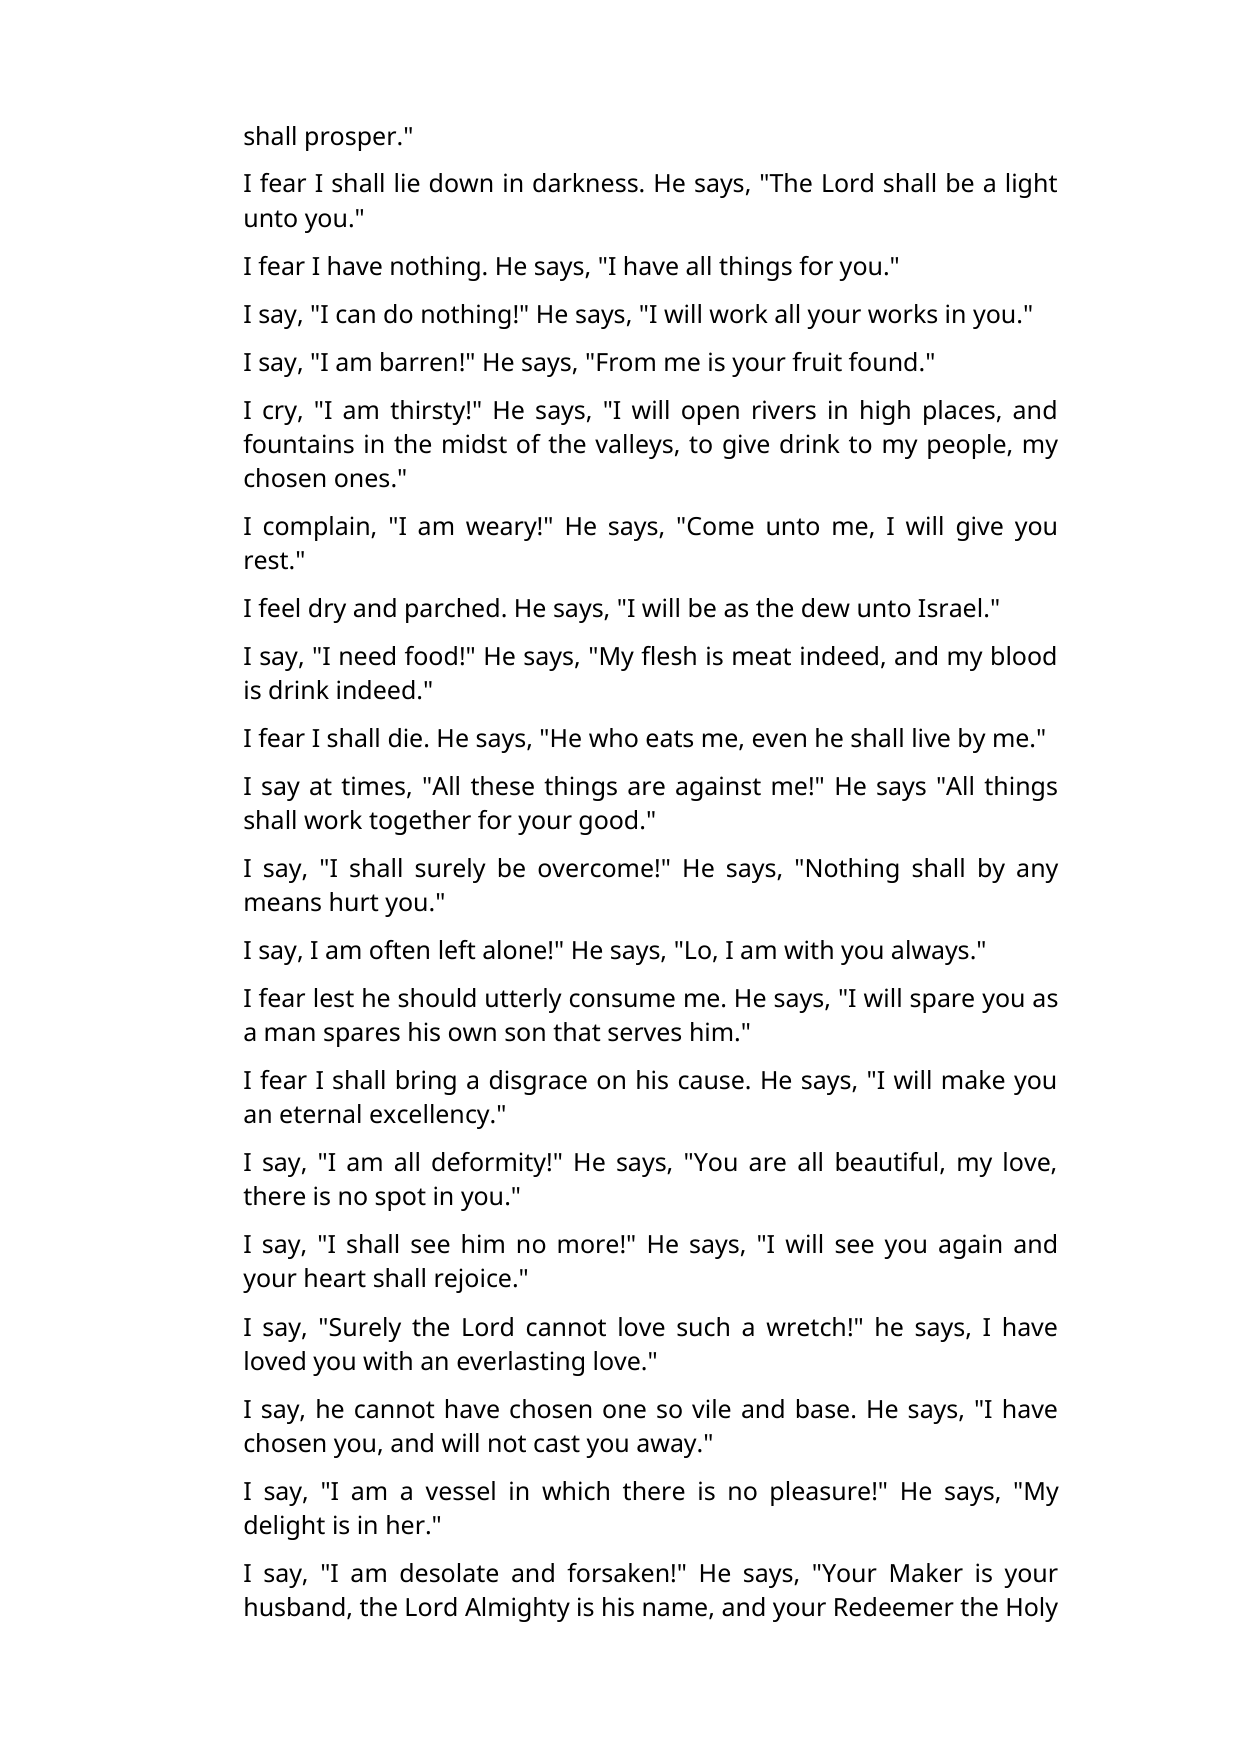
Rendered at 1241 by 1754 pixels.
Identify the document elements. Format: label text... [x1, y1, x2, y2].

text I say, "I shall see him no more!" He says, "I will see you again and your heart shall rejoice." [243, 1227, 1059, 1295]
text I complain, "I am weary!" He says, "Come unto me, I will give you rest." [243, 508, 1059, 577]
text I say, "I am barren!" He says, "From me is your fruit found." [243, 344, 1059, 378]
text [243, 1555, 1059, 1623]
text I say, "I shall surely be overcome!" He says, "Nothing shall by any means hurt you." [243, 851, 1059, 919]
text I say, "I need food!" He says, "My flesh is meat indeed, and my blood is drink indeed." [243, 638, 1059, 707]
text I say, "I am all deformity!" He says, "You are all beautiful, my love, there is no spot in you." [243, 1145, 1059, 1213]
text I say, "I can do nothing!" He says, "I will work all your works in you." [243, 296, 1059, 330]
text I fear I have nothing. He says, "I have all things for you." [243, 248, 1059, 282]
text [243, 118, 1059, 152]
text I fear lest he should utterly consume me. He says, "I will spare you as a man spares his own son that serves him." [243, 981, 1059, 1049]
text I feel dry and parched. He says, "I will be as the dew unto Israel." [243, 591, 1059, 624]
text I say at times, "All these things are against me!" He says "All things shall work together for your good." [243, 769, 1059, 837]
text I fear I shall bring a disgrace on his cause. He says, "I will make you an eternal excellency." [243, 1063, 1059, 1131]
text I fear I shall die. He says, "He who eats me, even he shall live by me." [243, 721, 1059, 755]
text I cry, "I am thirsty!" He says, "I will open rivers in high places, and fountains in the midst of the valleys, to give drink to my people, my chosen ones." [243, 392, 1059, 494]
text I say, "I am a vessel in which there is no pleasure!" He says, "My delight is in her." [243, 1473, 1059, 1541]
text I say, "Surely the Lord cannot love such a wretch!" he says, I have loved you with an everlasting love." [243, 1309, 1059, 1377]
text I fear I shall lie down in darkness. He says, "The Lord shall be a light unto you." [243, 166, 1059, 234]
text I say, he cannot have chosen one so vile and base. He says, "I have chosen you, and will not cast you away." [243, 1391, 1059, 1459]
text I say, I am often left alone!" He says, "Lo, I am with you always." [243, 933, 1059, 967]
